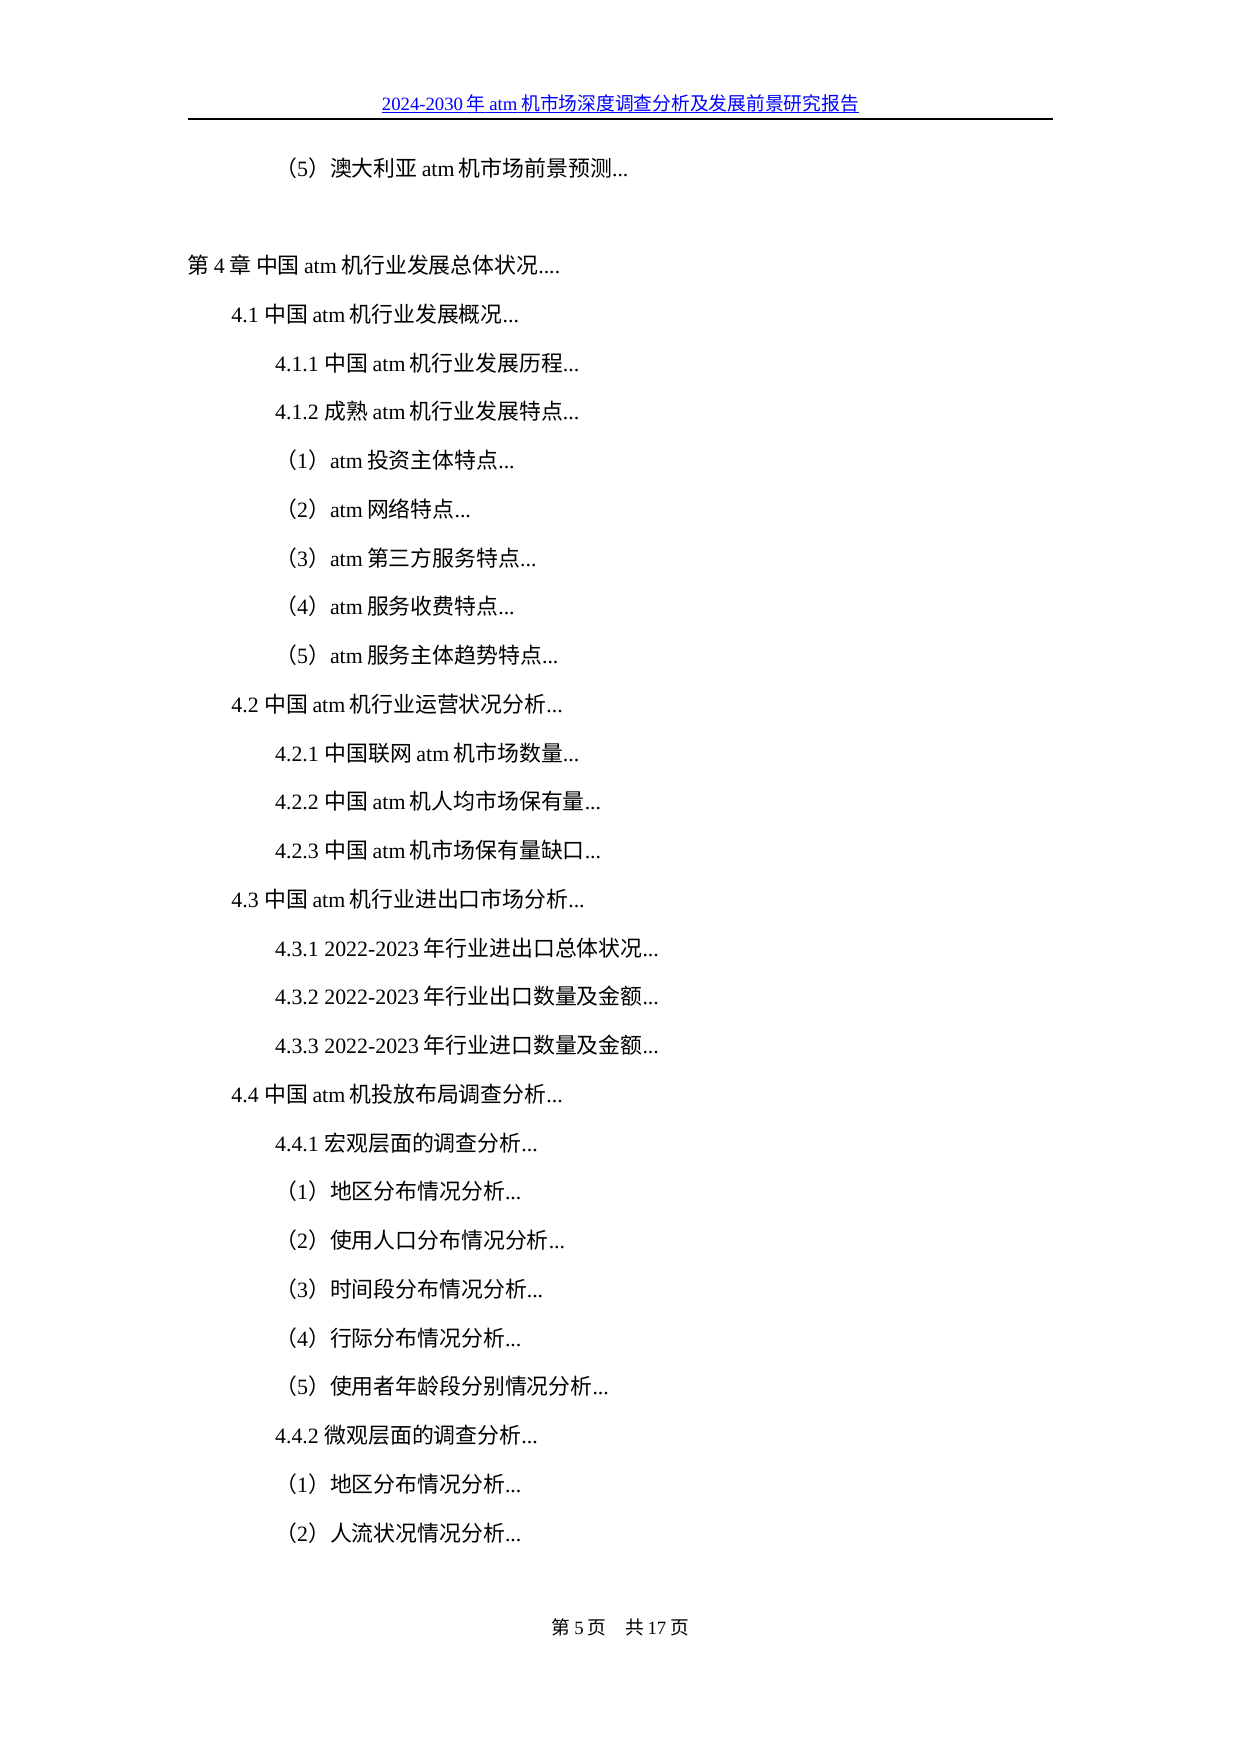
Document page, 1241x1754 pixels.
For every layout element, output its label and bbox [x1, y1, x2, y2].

text [187, 150, 1053, 1548]
